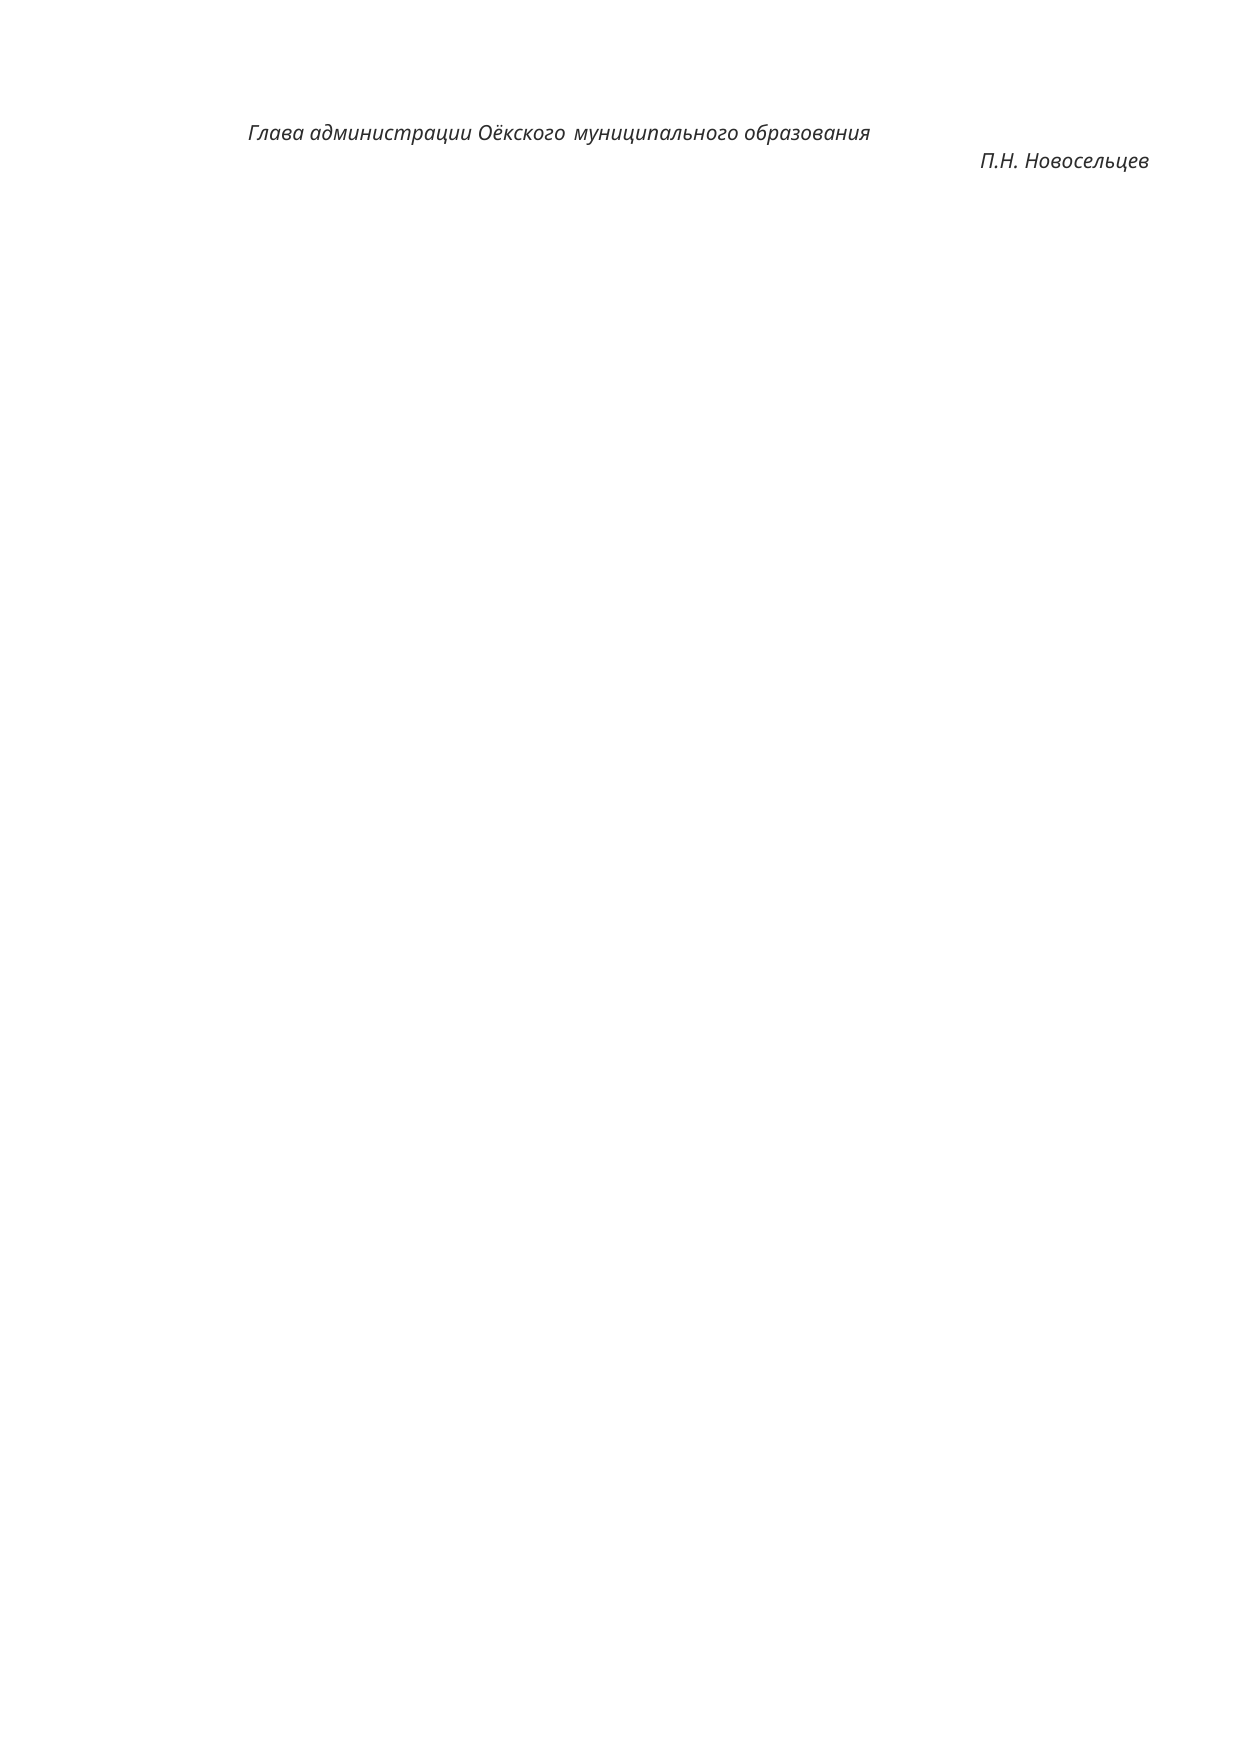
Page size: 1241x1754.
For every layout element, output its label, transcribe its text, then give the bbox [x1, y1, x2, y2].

text Глава администрации Оёкского муниципального образования П.Н. Новосельцев [177, 118, 1152, 175]
